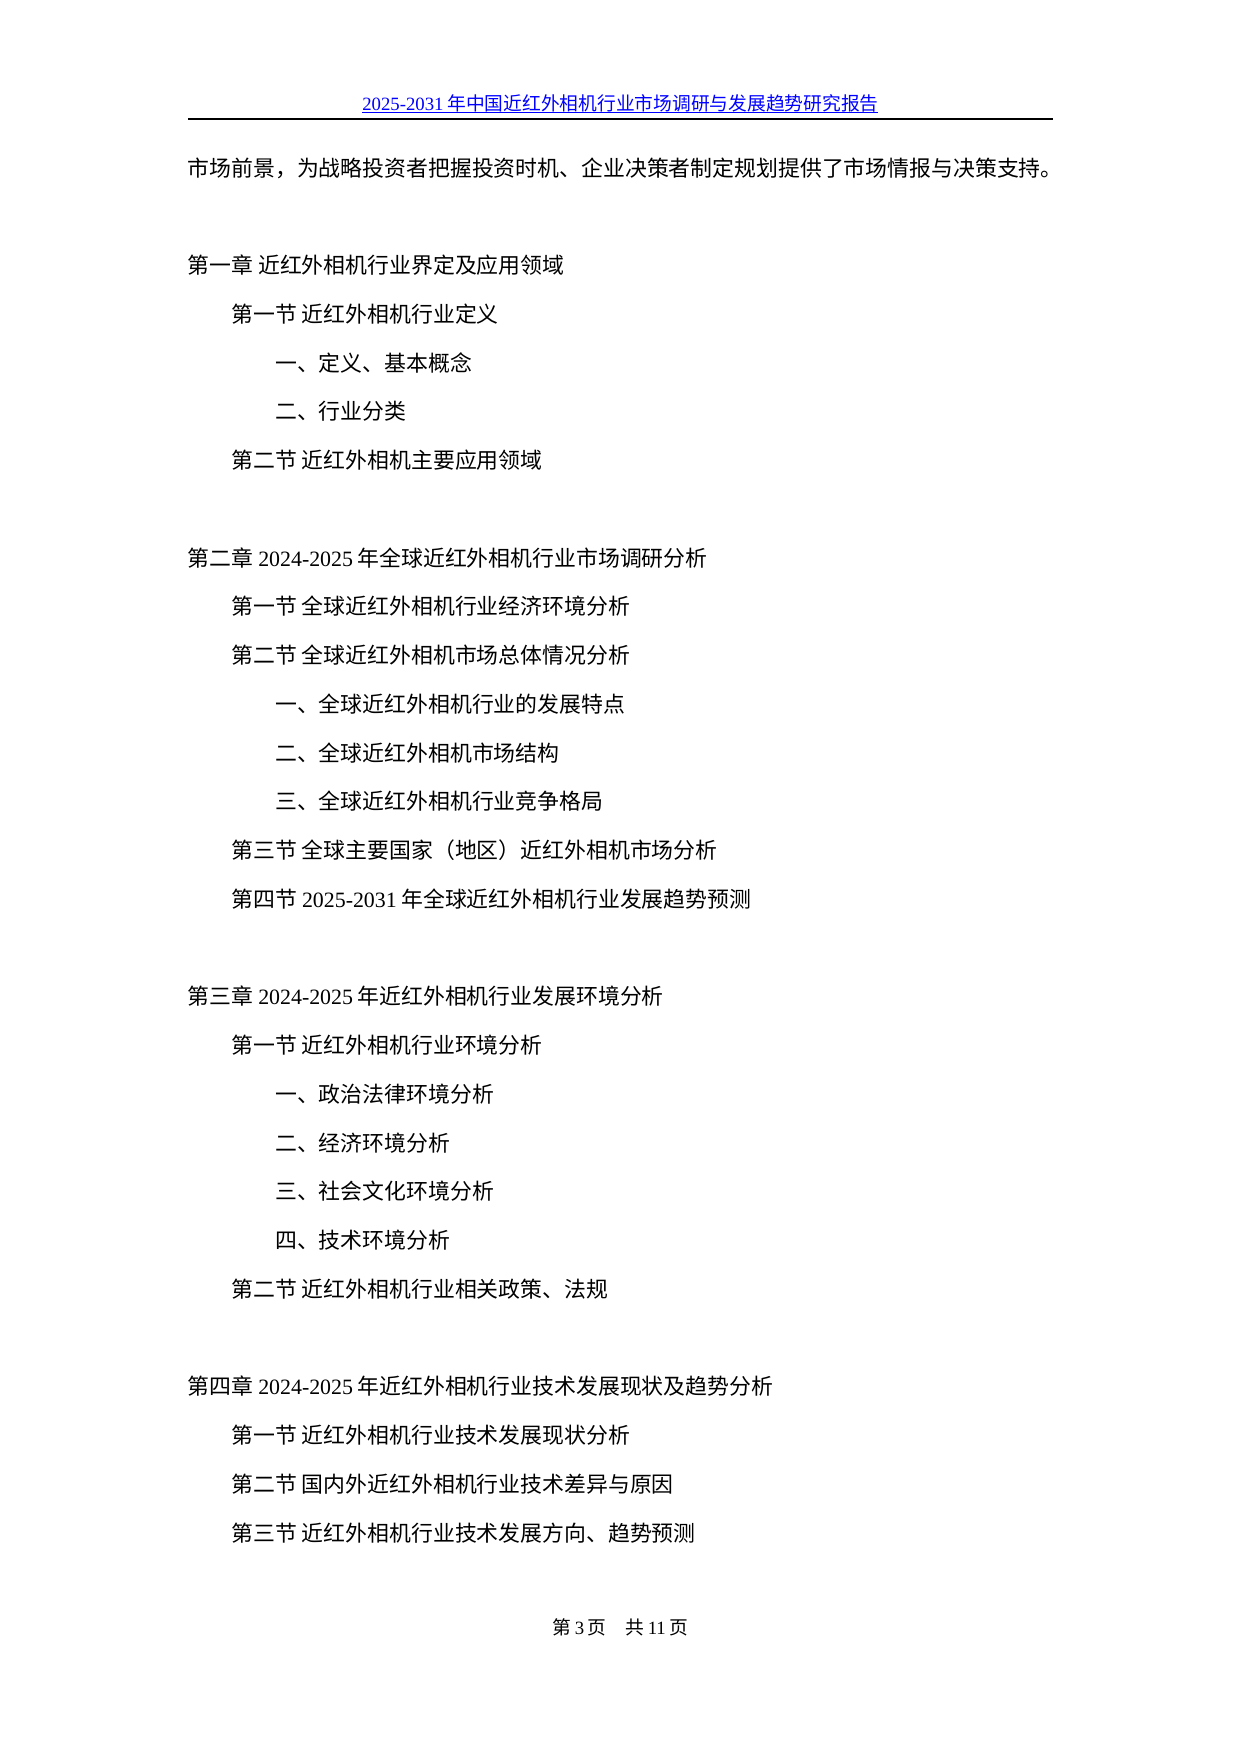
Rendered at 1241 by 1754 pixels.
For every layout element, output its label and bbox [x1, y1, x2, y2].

text [187, 150, 1053, 1548]
